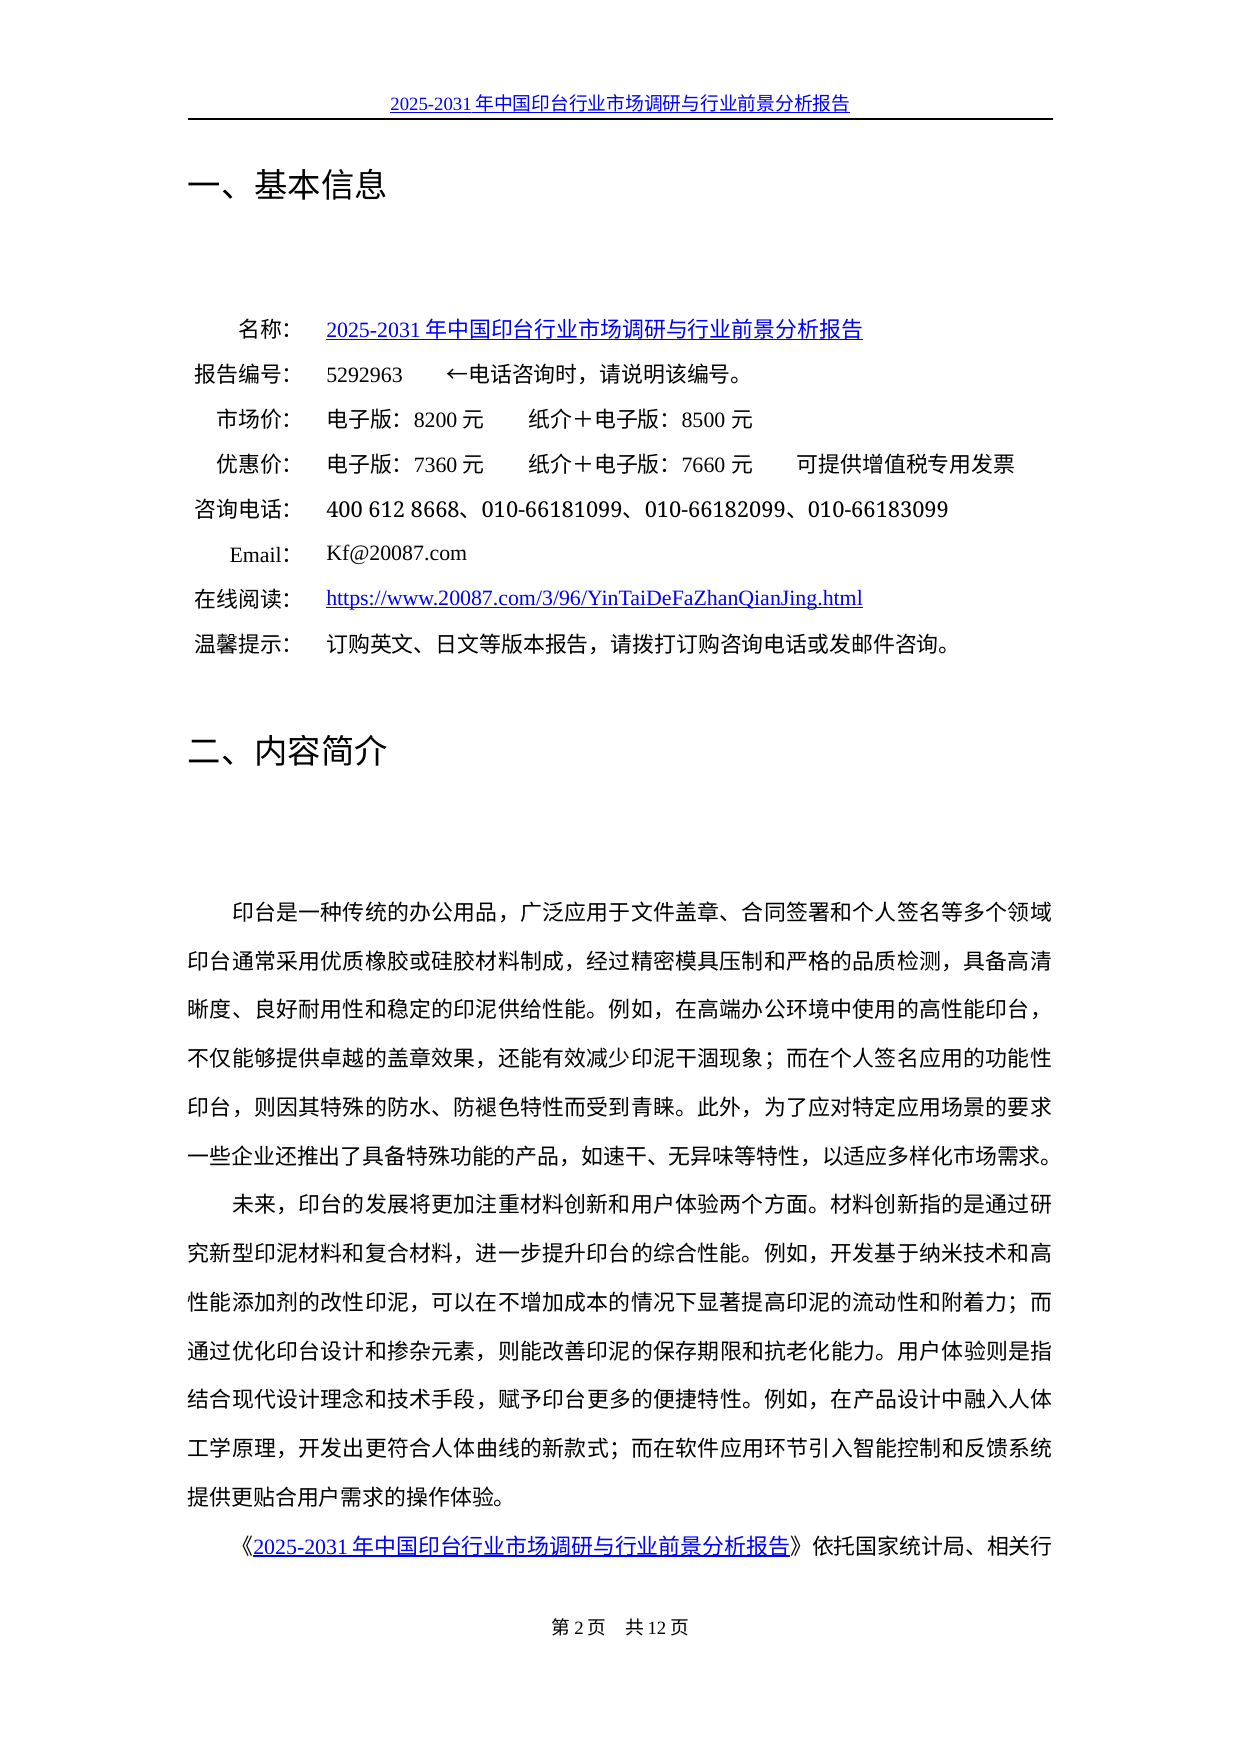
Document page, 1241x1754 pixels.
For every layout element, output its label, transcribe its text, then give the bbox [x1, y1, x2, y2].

table_cell 温馨提示： [167, 627, 315, 672]
table_cell 报告编号： [167, 357, 315, 402]
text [187, 894, 1053, 1561]
table_cell 优惠价： [167, 447, 315, 492]
table_cell 电子版：8200 元 纸介＋电子版：8500 元 [315, 402, 1073, 447]
title 一、基本信息 [187, 150, 1053, 215]
table_cell 订购英文、日文等版本报告，请拨打订购咨询电话或发邮件咨询。 [315, 627, 1073, 672]
table_cell 咨询电话： [167, 492, 315, 537]
table_header 2025-2031年中国印台行业市场调研与行业前景分析报告 [315, 312, 1073, 357]
table_header 名称： [167, 312, 315, 357]
table_cell Kf@20087.com [315, 537, 1073, 582]
table_cell 电子版：7360 元 纸介＋电子版：7660 元 可提供增值税专用发票 [315, 447, 1073, 492]
table_cell 在线阅读： [167, 582, 315, 627]
title 二、内容简介 [187, 717, 1053, 782]
table_cell [315, 582, 1073, 627]
table_cell Email： [167, 537, 315, 582]
table_cell 5292963 ←电话咨询时，请说明该编号。 [315, 357, 1073, 402]
table_cell 市场价： [167, 402, 315, 447]
table_cell 400 612 8668、010-66181099、010-66182099、010-66183099 [315, 492, 1073, 537]
